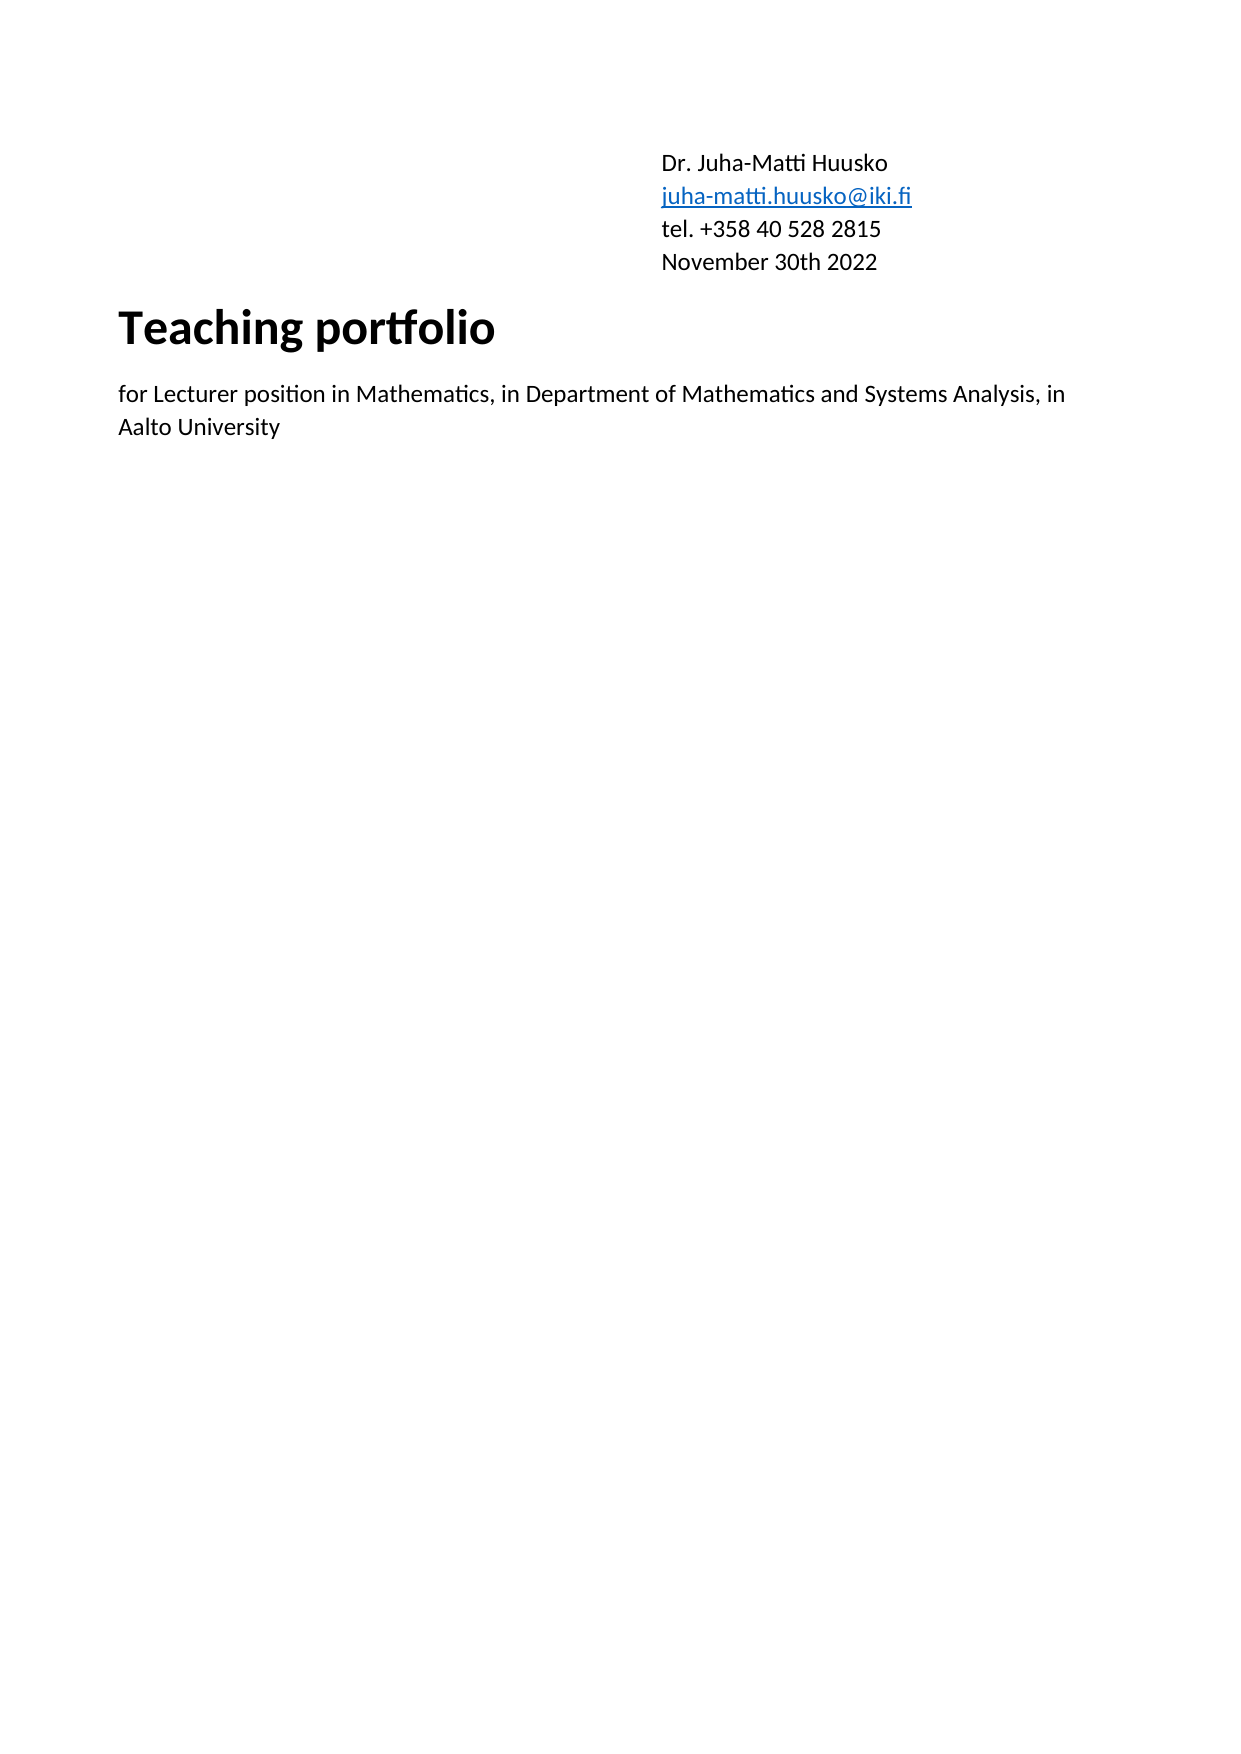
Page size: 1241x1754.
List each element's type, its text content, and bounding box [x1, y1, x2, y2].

text Teaching portfolio [118, 296, 1122, 357]
text Dr. Juha-Matti Huusko juha-matti.huusko@iki.fi tel. +358 40 528 2815 November 30th 2022 [118, 148, 1122, 277]
text for Lecturer position in Mathematics, in Department of Mathematics and Systems Analysis, in Aalto University [118, 378, 1122, 442]
